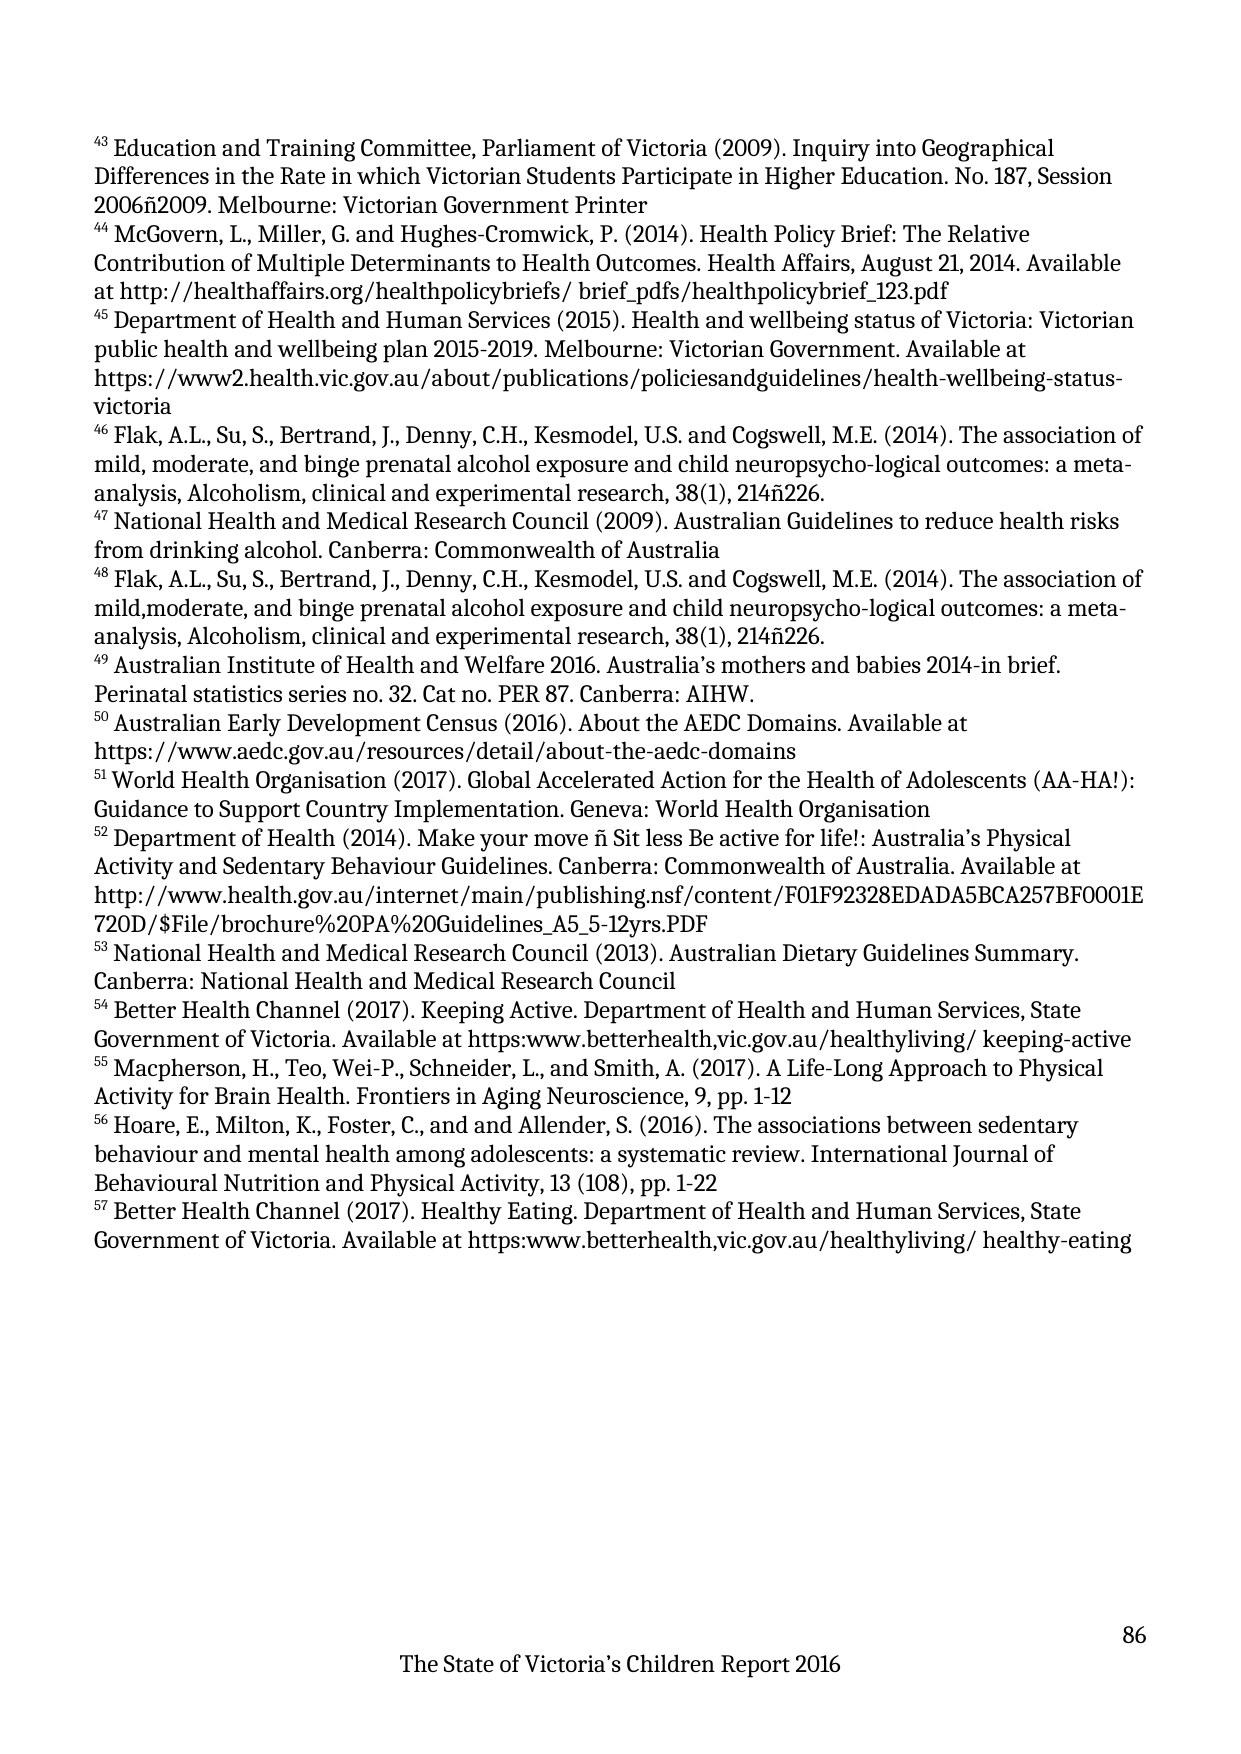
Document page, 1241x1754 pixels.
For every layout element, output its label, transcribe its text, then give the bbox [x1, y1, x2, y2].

text 55 Macpherson, H., Teo, Wei-P., Schneider, L., and Smith, A. (2017). A Life-Long Approach to Physical Activity for Brain Health. Frontiers in Aging Neuroscience, 9, pp. 1-12 [94, 1053, 1146, 1111]
text 52 Department of Health (2014). Make your move ñ Sit less Be active for life!: Australia’s Physical Activity and Sedentary Behaviour Guidelines. Canberra: Commonwealth of Australia. Available at http://www.health.gov.au/internet/main/publishing.nsf/content/F01F92328EDADA5BCA257BF0001E720D/$File/brochure%20PA%20Guidelines_A5_5-12yrs.PDF [94, 823, 1146, 938]
text 47 National Health and Medical Research Council (2009). Australian Guidelines to reduce health risks from drinking alcohol. Canberra: Commonwealth of Australia [94, 507, 1146, 565]
text 44 McGovern, L., Miller, G. and Hughes-Cromwick, P. (2014). Health Policy Brief: The Relative Contribution of Multiple Determinants to Health Outcomes. Health Affairs, August 21, 2014. Available at http://healthaffairs.org/healthpolicybriefs/ brief_pdfs/healthpolicybrief_123.pdf [94, 220, 1146, 306]
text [94, 1197, 1146, 1255]
text 53 National Health and Medical Research Council (2013). Australian Dietary Guidelines Summary. Canberra: National Health and Medical Research Council [94, 938, 1146, 996]
text 45 Department of Health and Human Services (2015). Health and wellbeing status of Victoria: Victorian public health and wellbeing plan 2015-2019. Melbourne: Victorian Government. Available at https://www2.health.vic.gov.au/about/publications/policiesandguidelines/health-wellbeing-status-victoria [94, 306, 1146, 421]
text 50 Australian Early Development Census (2016). About the AEDC Domains. Available at https://www.aedc.gov.au/resources/detail/about-the-aedc-domains [94, 708, 1146, 766]
text 54 Better Health Channel (2017). Keeping Active. Department of Health and Human Services, State Government of Victoria. Available at https:www.betterhealth,vic.gov.au/healthyliving/ keeping-active [94, 996, 1146, 1053]
text 49 Australian Institute of Health and Welfare 2016. Australia’s mothers and babies 2014-in brief. Perinatal statistics series no. 32. Cat no. PER 87. Canberra: AIHW. [94, 651, 1146, 708]
text 43 Education and Training Committee, Parliament of Victoria (2009). Inquiry into Geographical Differences in the Rate in which Victorian Students Participate in Higher Education. No. 187, Session 2006ñ2009. Melbourne: Victorian Government Printer [94, 133, 1146, 220]
text 51 World Health Organisation (2017). Global Accelerated Action for the Health of Adolescents (AA-HA!): Guidance to Support Country Implementation. Geneva: World Health Organisation [94, 766, 1146, 823]
text 56 Hoare, E., Milton, K., Foster, C., and and Allender, S. (2016). The associations between sedentary behaviour and mental health among adolescents: a systematic review. International Journal of Behavioural Nutrition and Physical Activity, 13 (108), pp. 1-22 [94, 1111, 1146, 1197]
text 46 Flak, A.L., Su, S., Bertrand, J., Denny, C.H., Kesmodel, U.S. and Cogswell, M.E. (2014). The association of mild, moderate, and binge prenatal alcohol exposure and child neuropsycho-logical outcomes: a meta-analysis, Alcoholism, clinical and experimental research, 38(1), 214ñ226. [94, 421, 1146, 507]
text 48 Flak, A.L., Su, S., Bertrand, J., Denny, C.H., Kesmodel, U.S. and Cogswell, M.E. (2014). The association of mild,moderate, and binge prenatal alcohol exposure and child neuropsycho-logical outcomes: a meta-analysis, Alcoholism, clinical and experimental research, 38(1), 214ñ226. [94, 565, 1146, 651]
